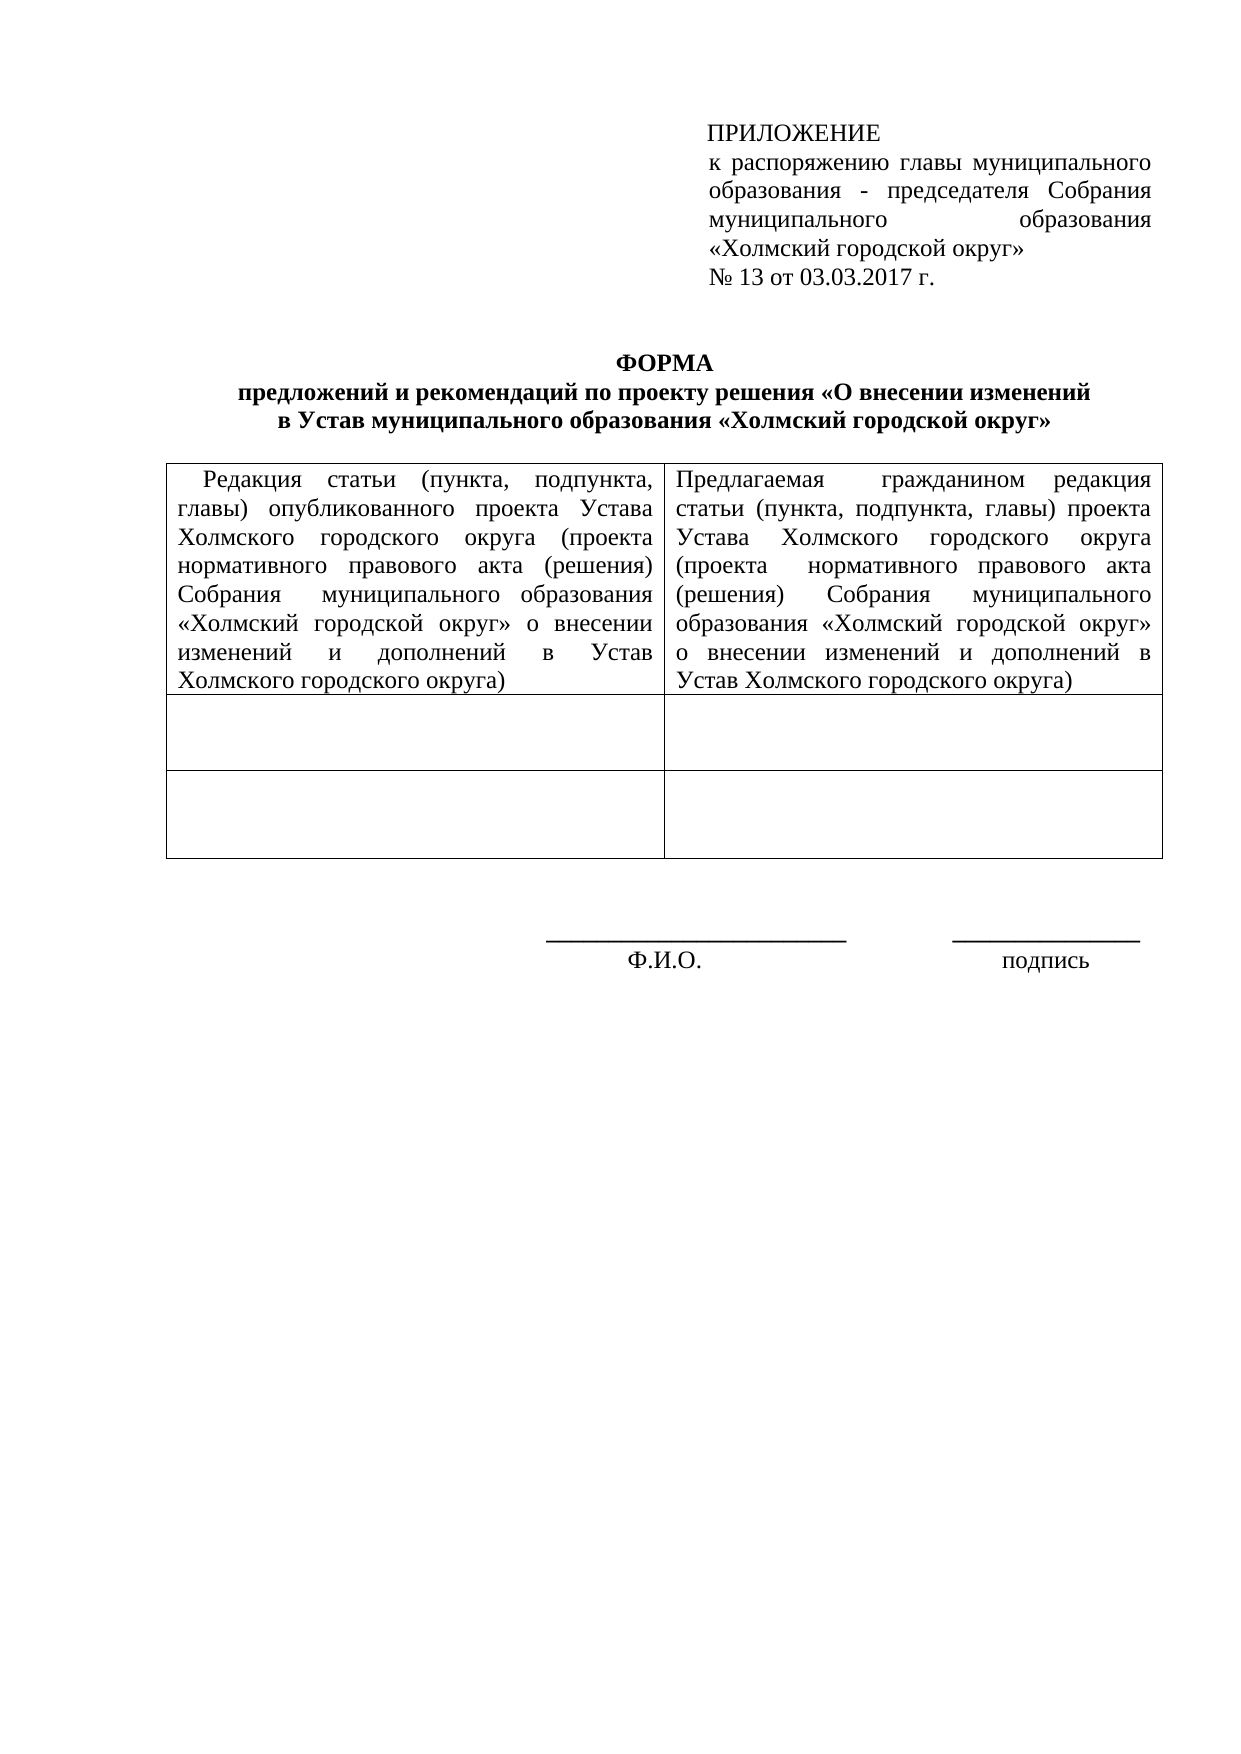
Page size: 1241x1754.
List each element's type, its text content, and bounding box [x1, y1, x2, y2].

table_cell [167, 771, 664, 858]
text Ф.И.О. подпись [177, 945, 1152, 974]
text предложений и рекомендаций по проекту решения «О внесении изменений [177, 377, 1152, 406]
text ФОРМА [177, 348, 1152, 377]
text № 13 от 03.03.2017 г. [709, 262, 1152, 291]
table_cell [665, 771, 1162, 858]
table_header Предлагаемая гражданином редакция статьи (пункта, подпункта, главы) проекта Устава Холмского городского округа (проекта нормативного правового акта (решения) Собрания муниципального образования «Холмский городской округ» о внесении изменений и дополнений в Устав Холмского городского округа) [665, 464, 1162, 694]
text к распоряжению главы муниципального образования - председателя Собрания муниципального образования «Холмский городской округ» [709, 147, 1152, 262]
text ________________________ _______________ [177, 916, 1152, 945]
text в Устав муниципального образования «Холмский городской округ» [177, 406, 1152, 434]
table_cell [665, 695, 1162, 769]
table_cell [167, 695, 664, 769]
text ПРИЛОЖЕНИЕ [693, 118, 1152, 147]
table_header Редакция статьи (пункта, подпункта, главы) опубликованного проекта Устава Холмского городского округа (проекта нормативного правового акта (решения) Собрания муниципального образования «Холмский городской округ» о внесении изменений и дополнений в Устав Холмского городского округа) [167, 464, 664, 694]
